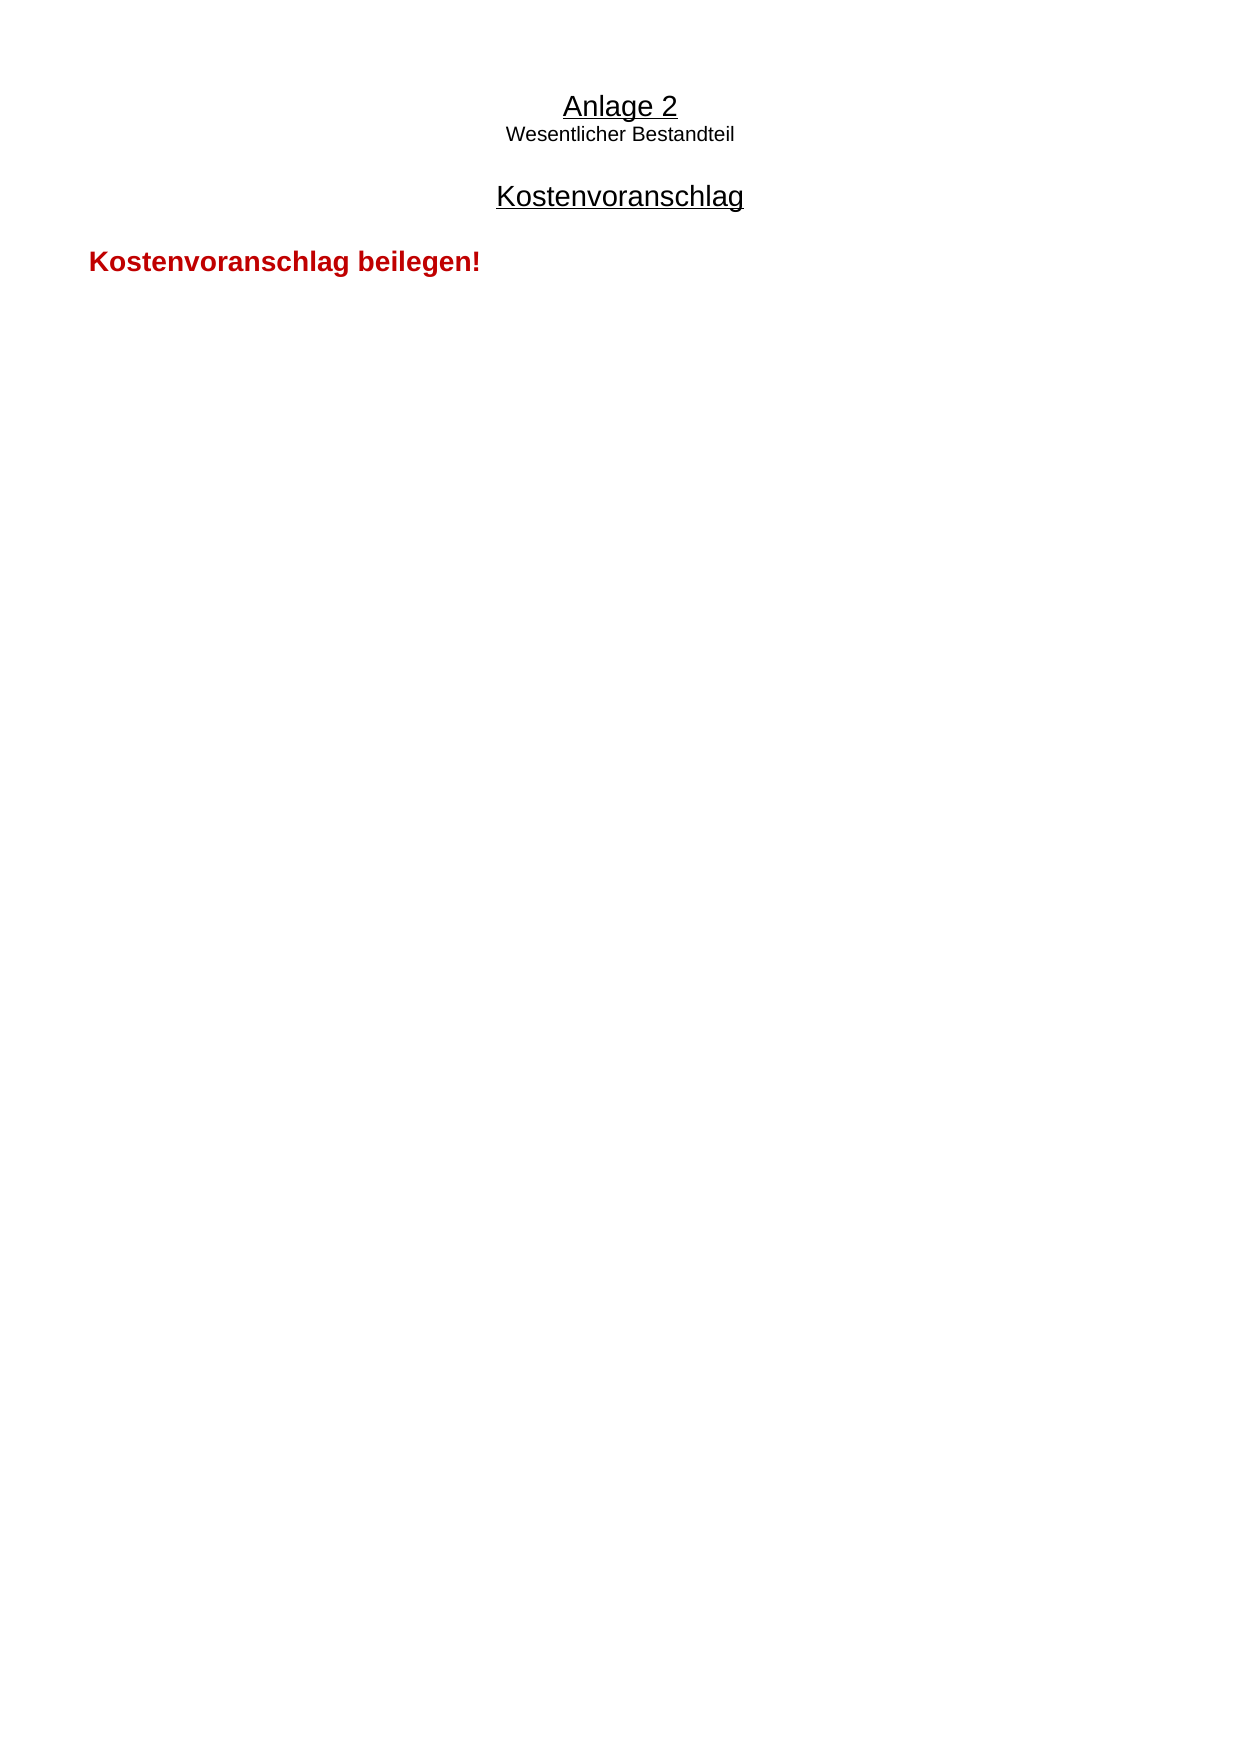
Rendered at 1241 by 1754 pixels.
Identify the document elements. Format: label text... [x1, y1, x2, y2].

text Anlage 2 [89, 89, 1152, 122]
text Kostenvoranschlag beilegen! [89, 244, 1152, 277]
text Wesentlicher Bestandteil [89, 122, 1152, 146]
text Kostenvoranschlag [89, 178, 1152, 212]
